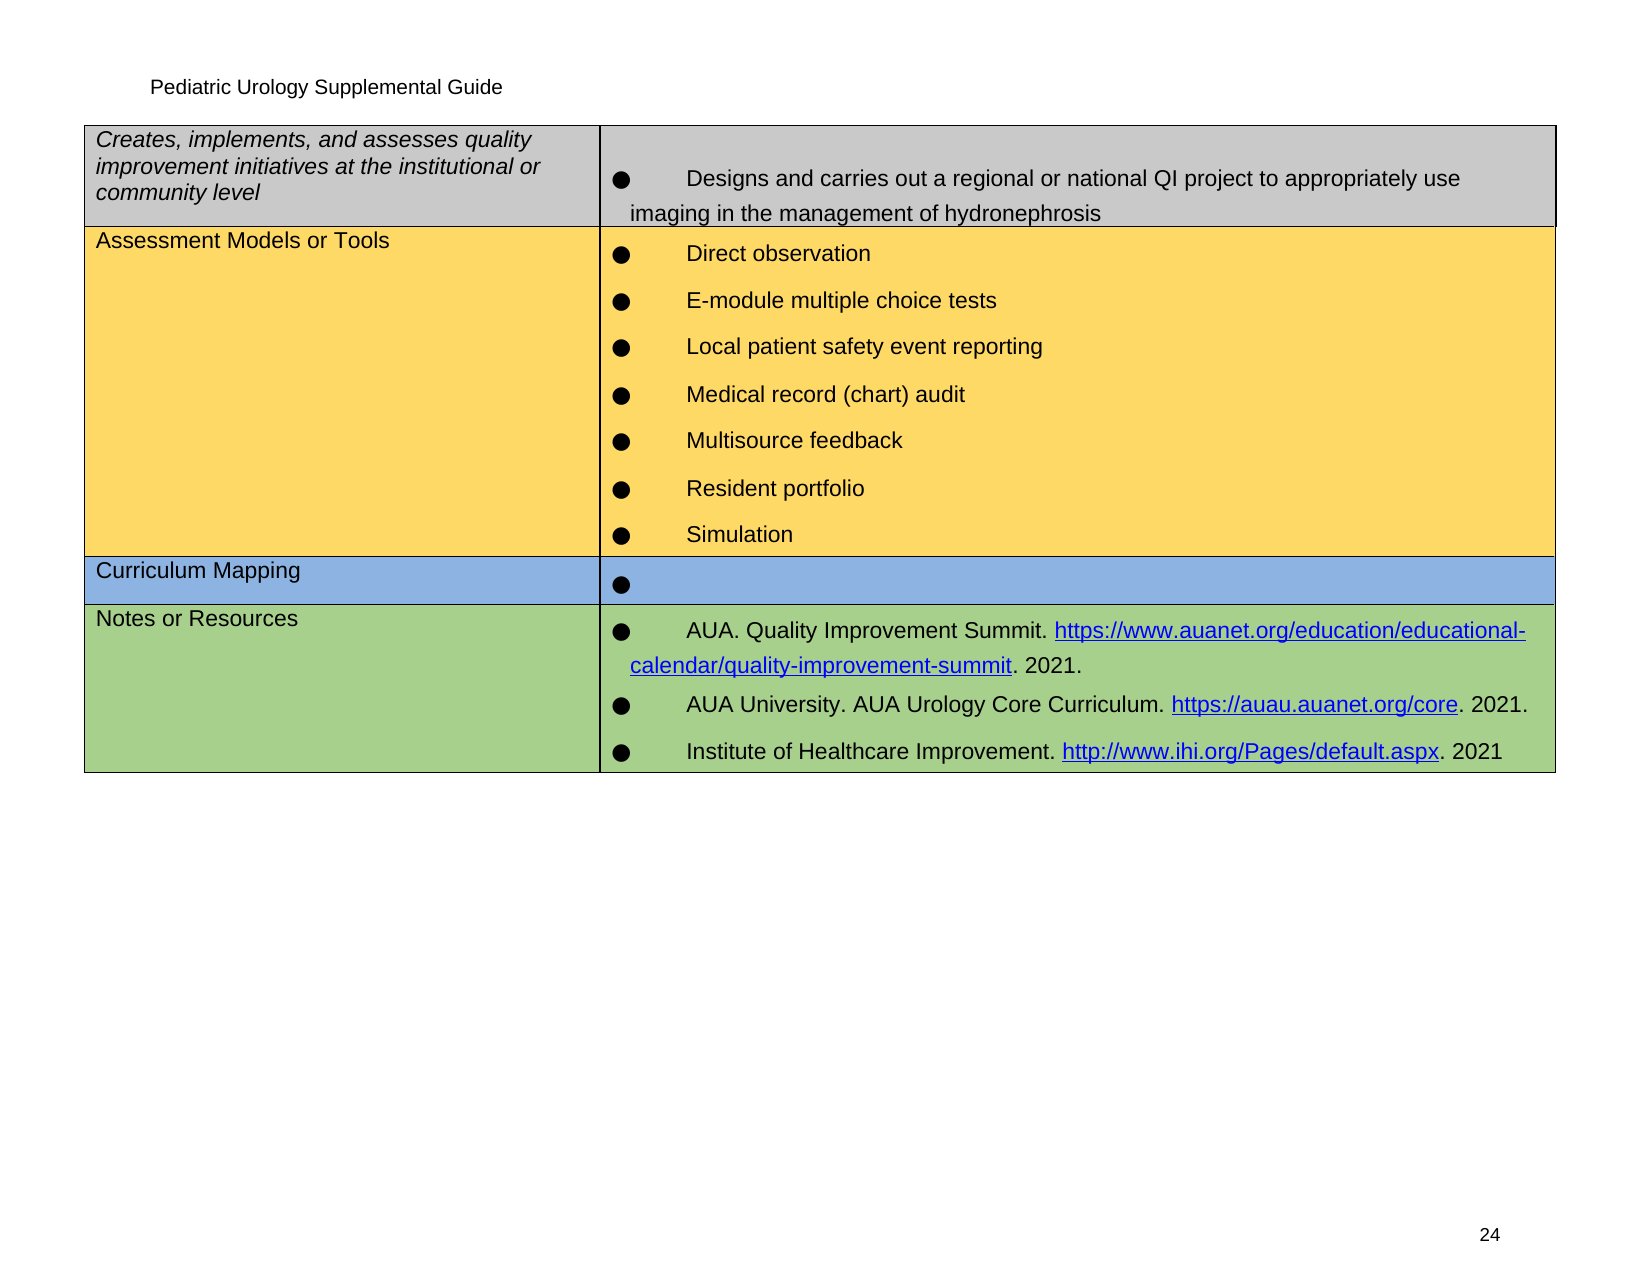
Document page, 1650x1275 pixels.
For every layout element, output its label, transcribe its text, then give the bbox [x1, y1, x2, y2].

table_cell AUA. Quality Improvement Summit. https://www.auanet.org/education/educational-calendar/quality-improvement-summit. 2021. AUA University. AUA Urology Core Curriculum. https://auau.auanet.org/core. 2021. Institute of Healthcare Improvement. http://www.ihi.org/Pages/default.aspx. 2021 [601, 604, 1555, 772]
table_cell Notes or Resources [85, 605, 599, 772]
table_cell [85, 126, 599, 226]
table_cell [601, 556, 1555, 604]
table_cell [601, 126, 1555, 226]
table_cell Direct observation E-module multiple choice tests Local patient safety event reporting Medical record (chart) audit Multisource feedback Resident portfolio Simulation [601, 226, 1555, 556]
table_cell Curriculum Mapping [85, 557, 599, 604]
